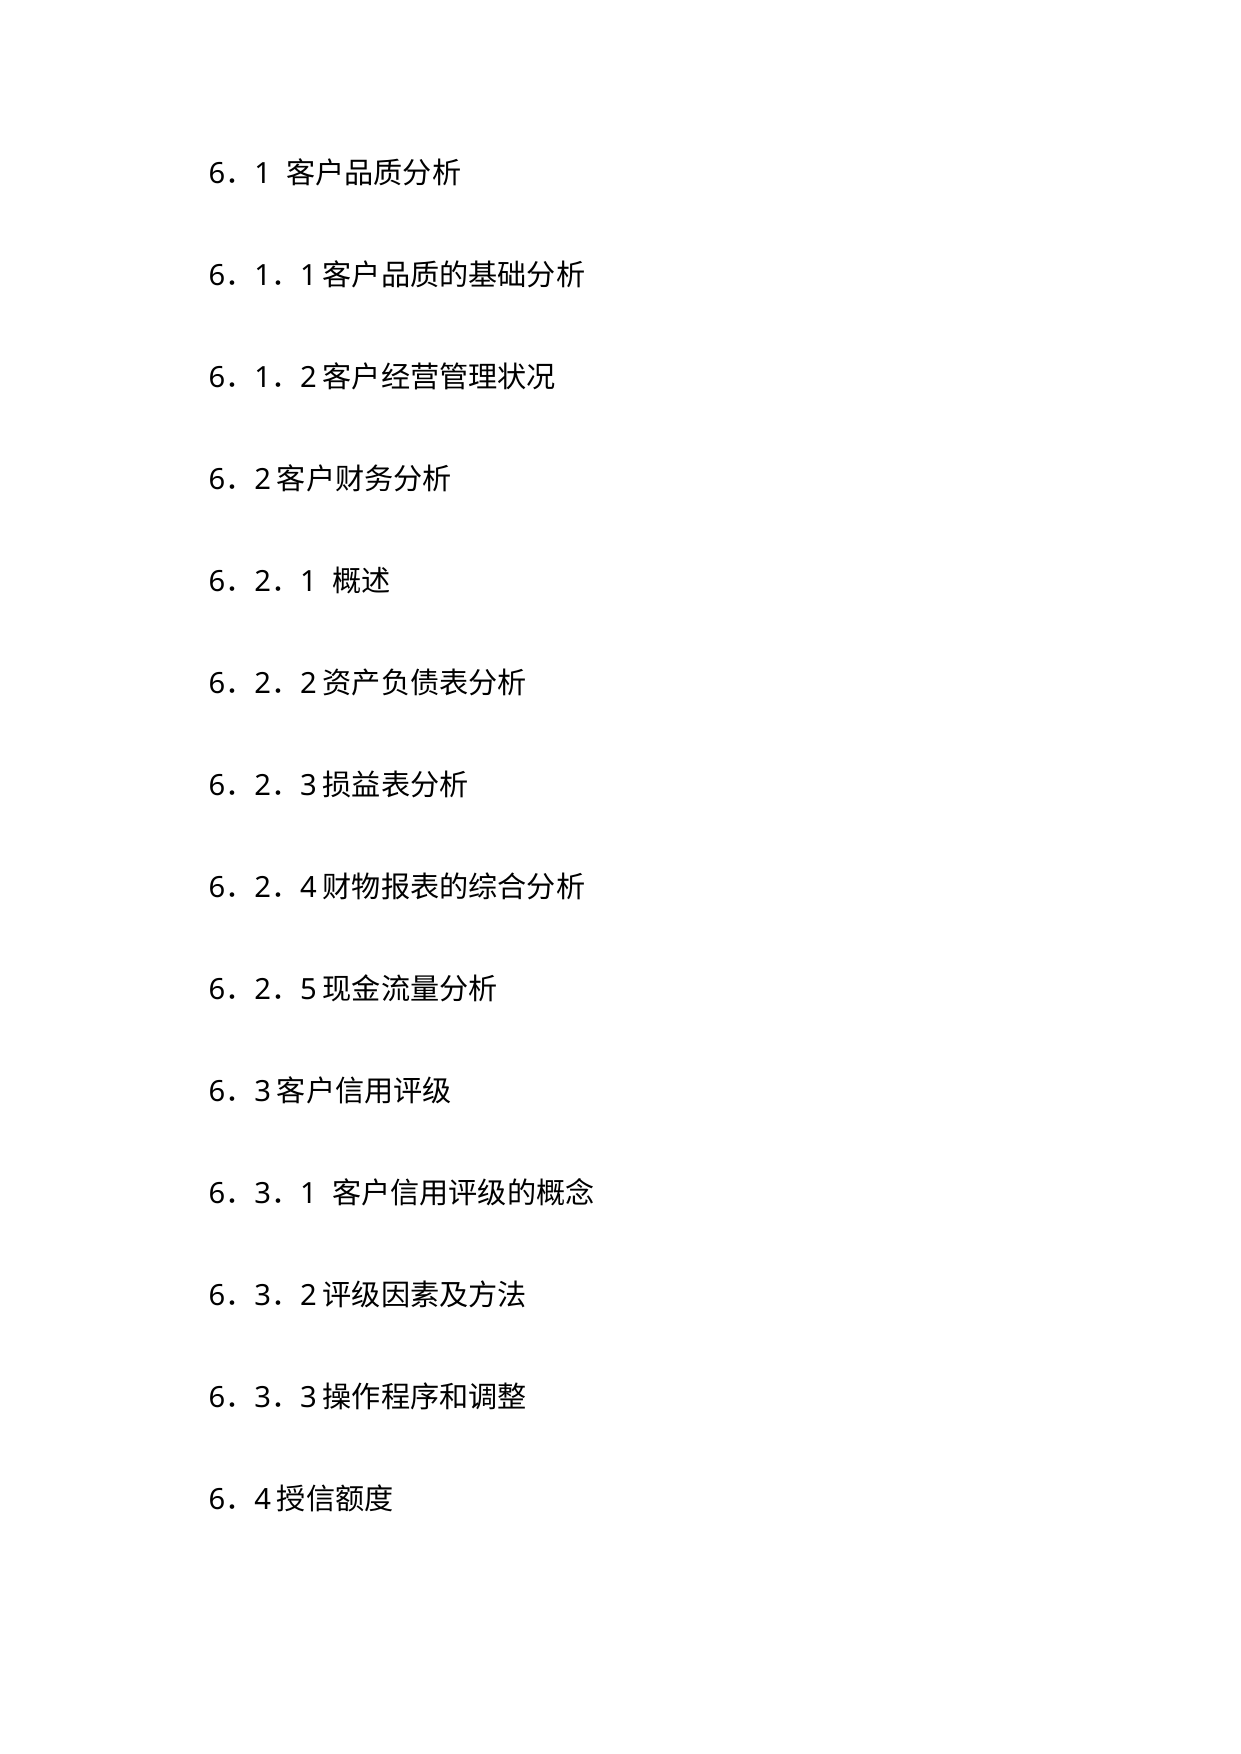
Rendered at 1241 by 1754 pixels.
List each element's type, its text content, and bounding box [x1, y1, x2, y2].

text 6．1．1客户品质的基础分析 [150, 252, 1090, 294]
text 6．2．1 概述 [150, 558, 1090, 600]
text 6．1．2客户经营管理状况 [150, 354, 1090, 396]
text 6．4授信额度 [150, 1476, 1090, 1518]
text 6．3．2评级因素及方法 [150, 1272, 1090, 1314]
text 6．3．1 客户信用评级的概念 [150, 1170, 1090, 1212]
text 6．2．3损益表分析 [150, 762, 1090, 804]
text 6．3．3操作程序和调整 [150, 1374, 1090, 1416]
text 6．1 客户品质分析 [150, 150, 1090, 192]
text 6．2．2资产负债表分析 [150, 660, 1090, 702]
text 6．2．4财物报表的综合分析 [150, 864, 1090, 906]
text 6．2．5现金流量分析 [150, 966, 1090, 1008]
text 6．2客户财务分析 [150, 456, 1090, 498]
text 6．3客户信用评级 [150, 1068, 1090, 1110]
